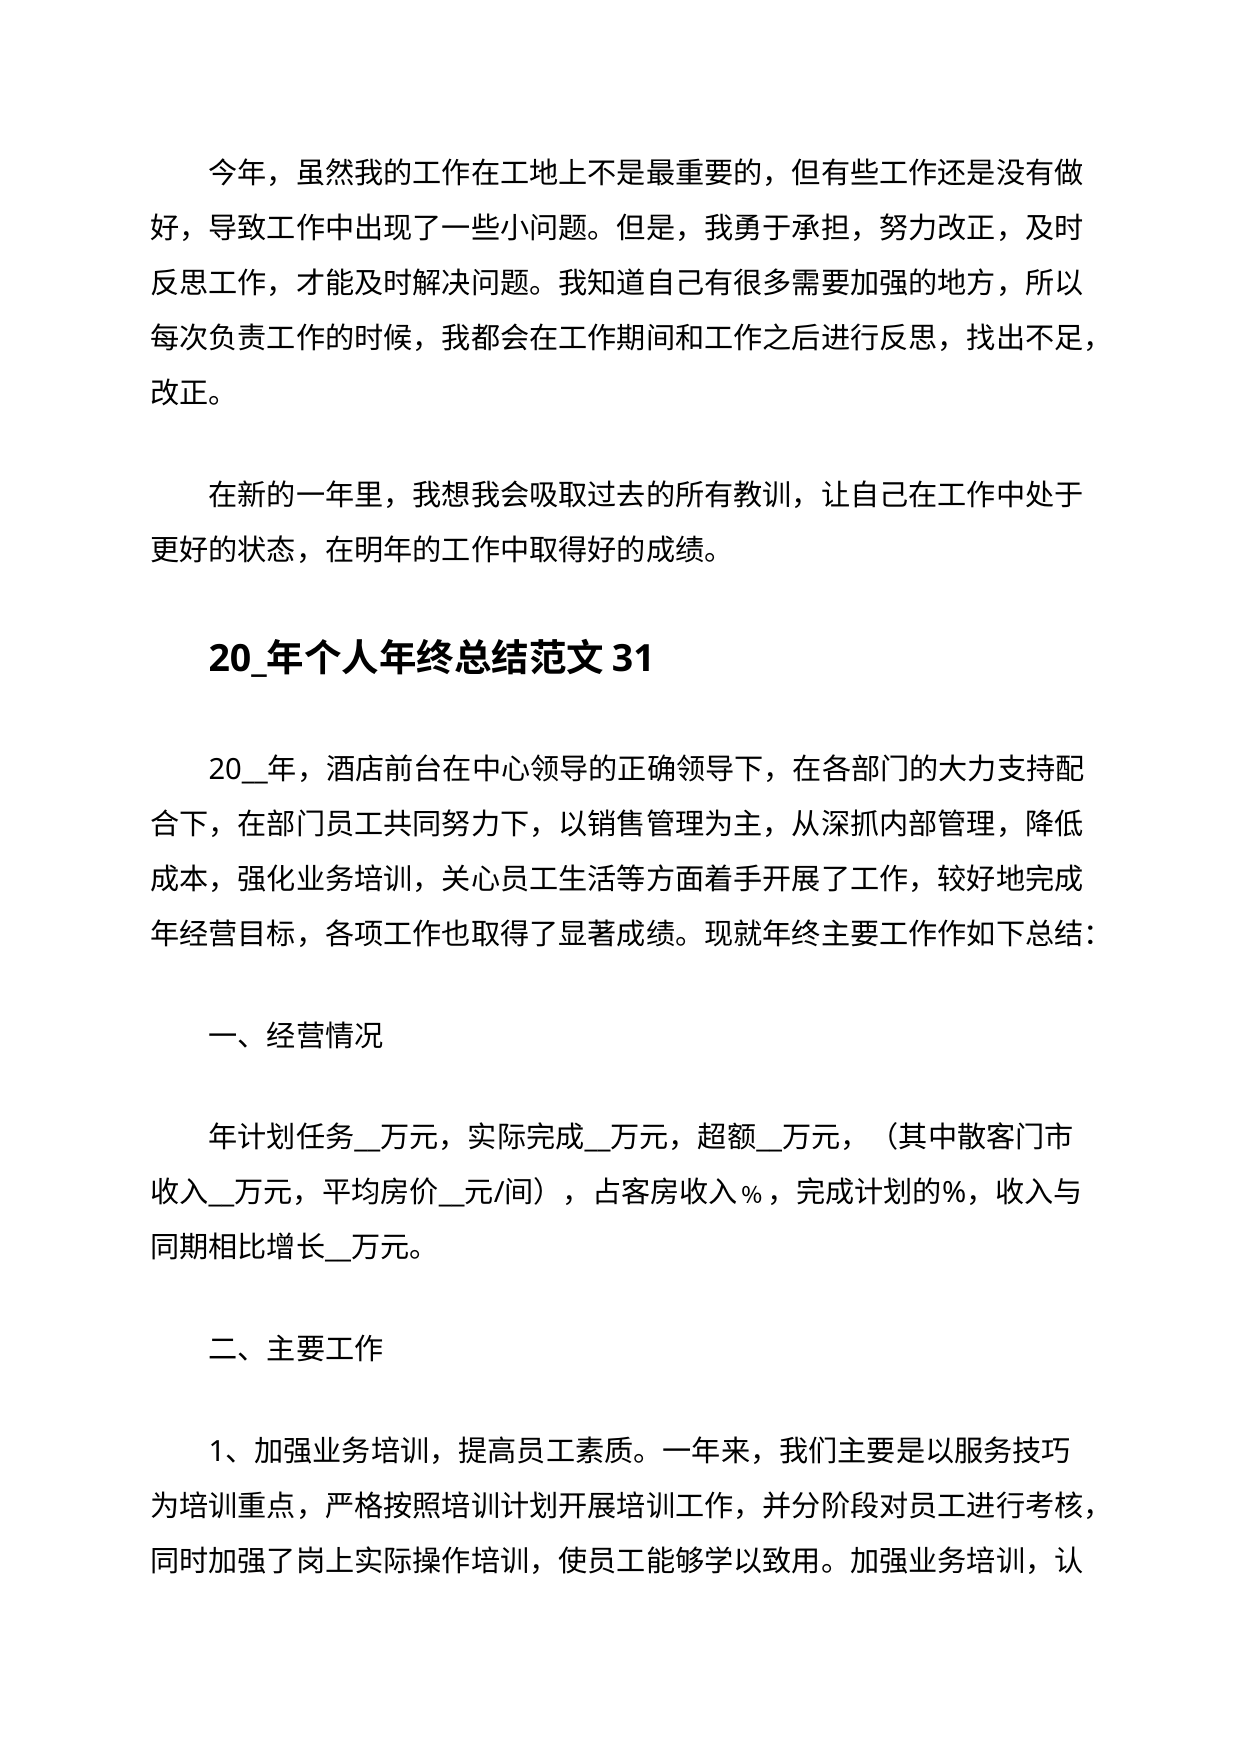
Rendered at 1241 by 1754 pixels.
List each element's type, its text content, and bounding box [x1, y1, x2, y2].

text 一、经营情况 [150, 1012, 1090, 1054]
text 二、主要工作 [150, 1326, 1090, 1368]
text 今年，虽然我的工作在工地上不是最重要的，但有些工作还是没有做好，导致工作中出现了一些小问题。但是，我勇于承担，努力改正，及时反思工作，才能及时解决问题。我知道自己有很多需要加强的地方，所以每次负责工作的时候，我都会在工作期间和工作之后进行反思，找出不足，改正。 [150, 150, 1090, 412]
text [150, 1428, 1090, 1580]
text 年计划任务__万元，实际完成__万元，超额__万元，（其中散客门市收入__万元，平均房价__元/间），占客房收入﹪，完成计划的%，收入与同期相比增长__万元。 [150, 1114, 1090, 1266]
text 在新的一年里，我想我会吸取过去的所有教训，让自己在工作中处于更好的状态，在明年的工作中取得好的成绩。 [150, 471, 1090, 568]
text 20__年，酒店前台在中心领导的正确领导下，在各部门的大力支持配合下，在部门员工共同努力下，以销售管理为主，从深抓内部管理，降低成本，强化业务培训，关心员工生活等方面着手开展了工作，较好地完成年经营目标，各项工作也取得了显著成绩。现就年终主要工作作如下总结： [150, 746, 1090, 953]
text 20_年个人年终总结范文31 [150, 628, 1090, 682]
